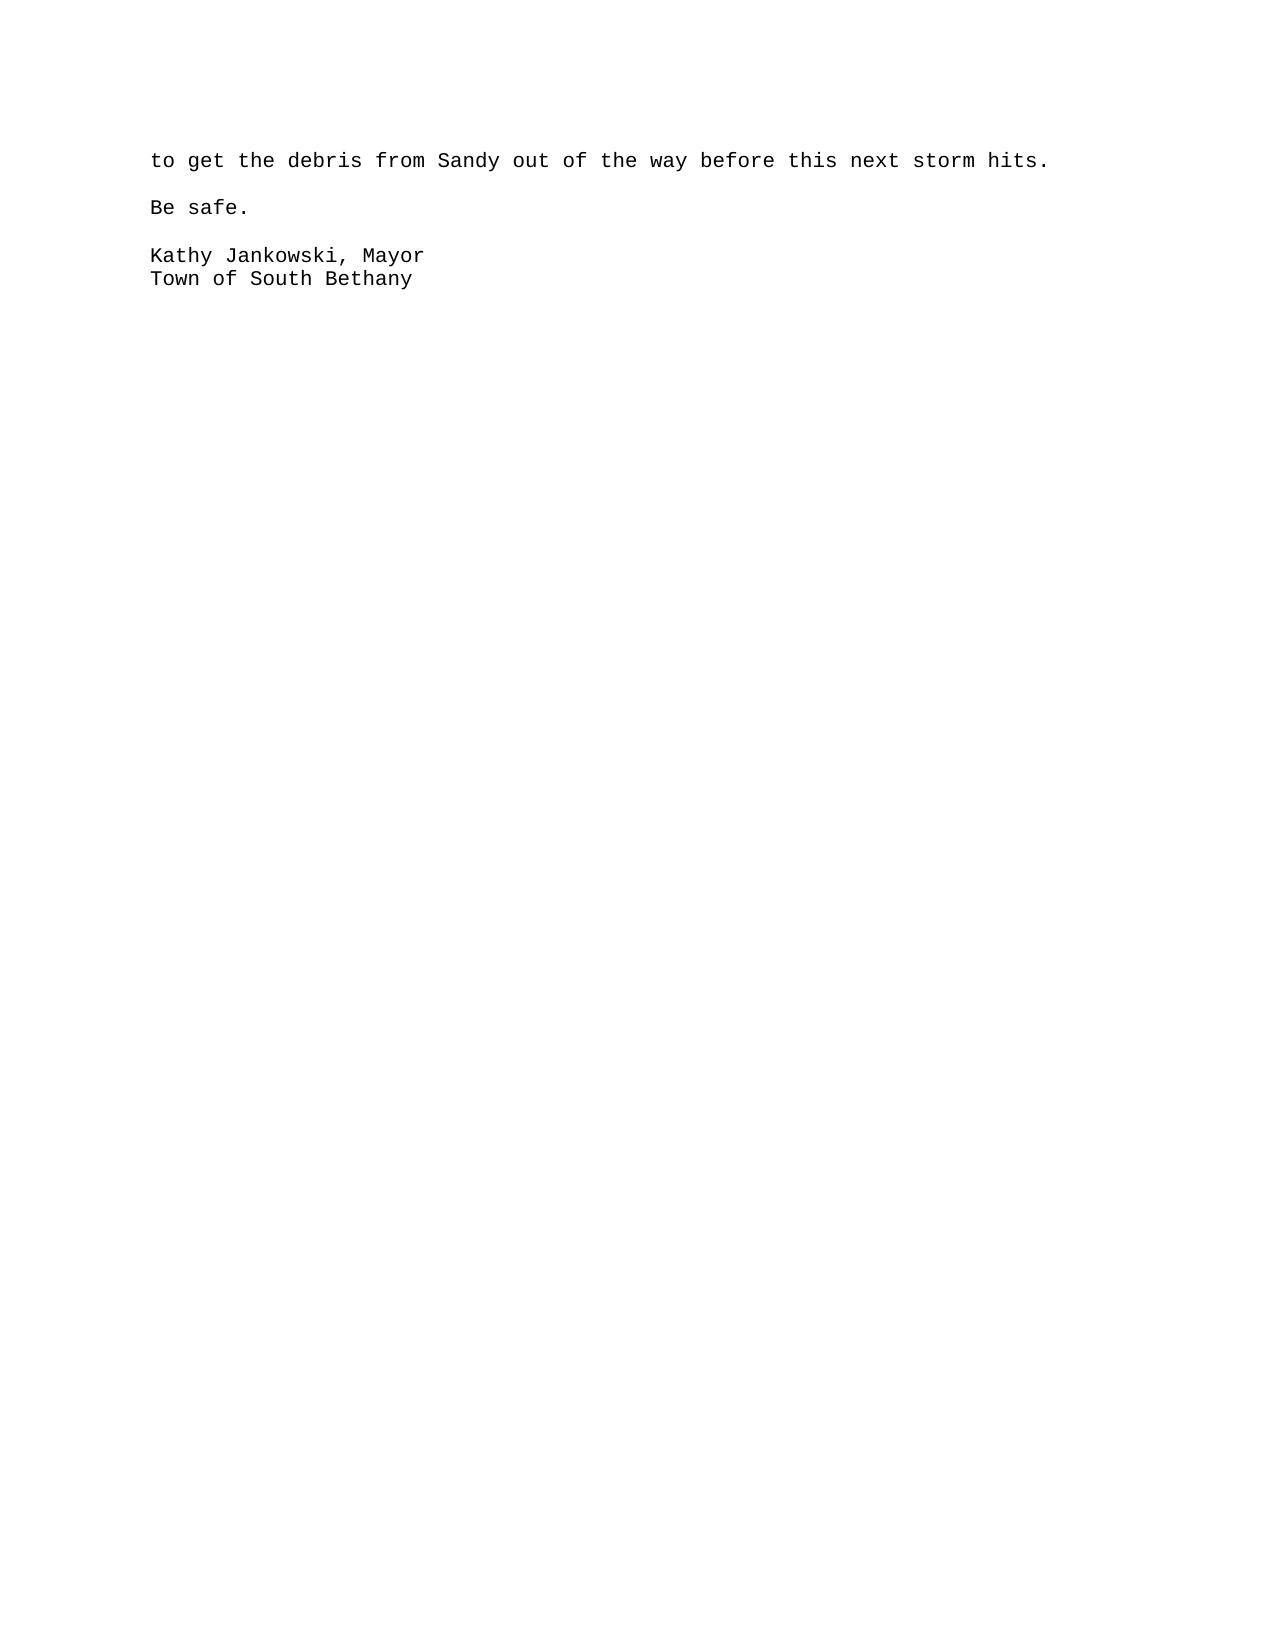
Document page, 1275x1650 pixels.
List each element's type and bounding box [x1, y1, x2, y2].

text [150, 150, 1125, 292]
